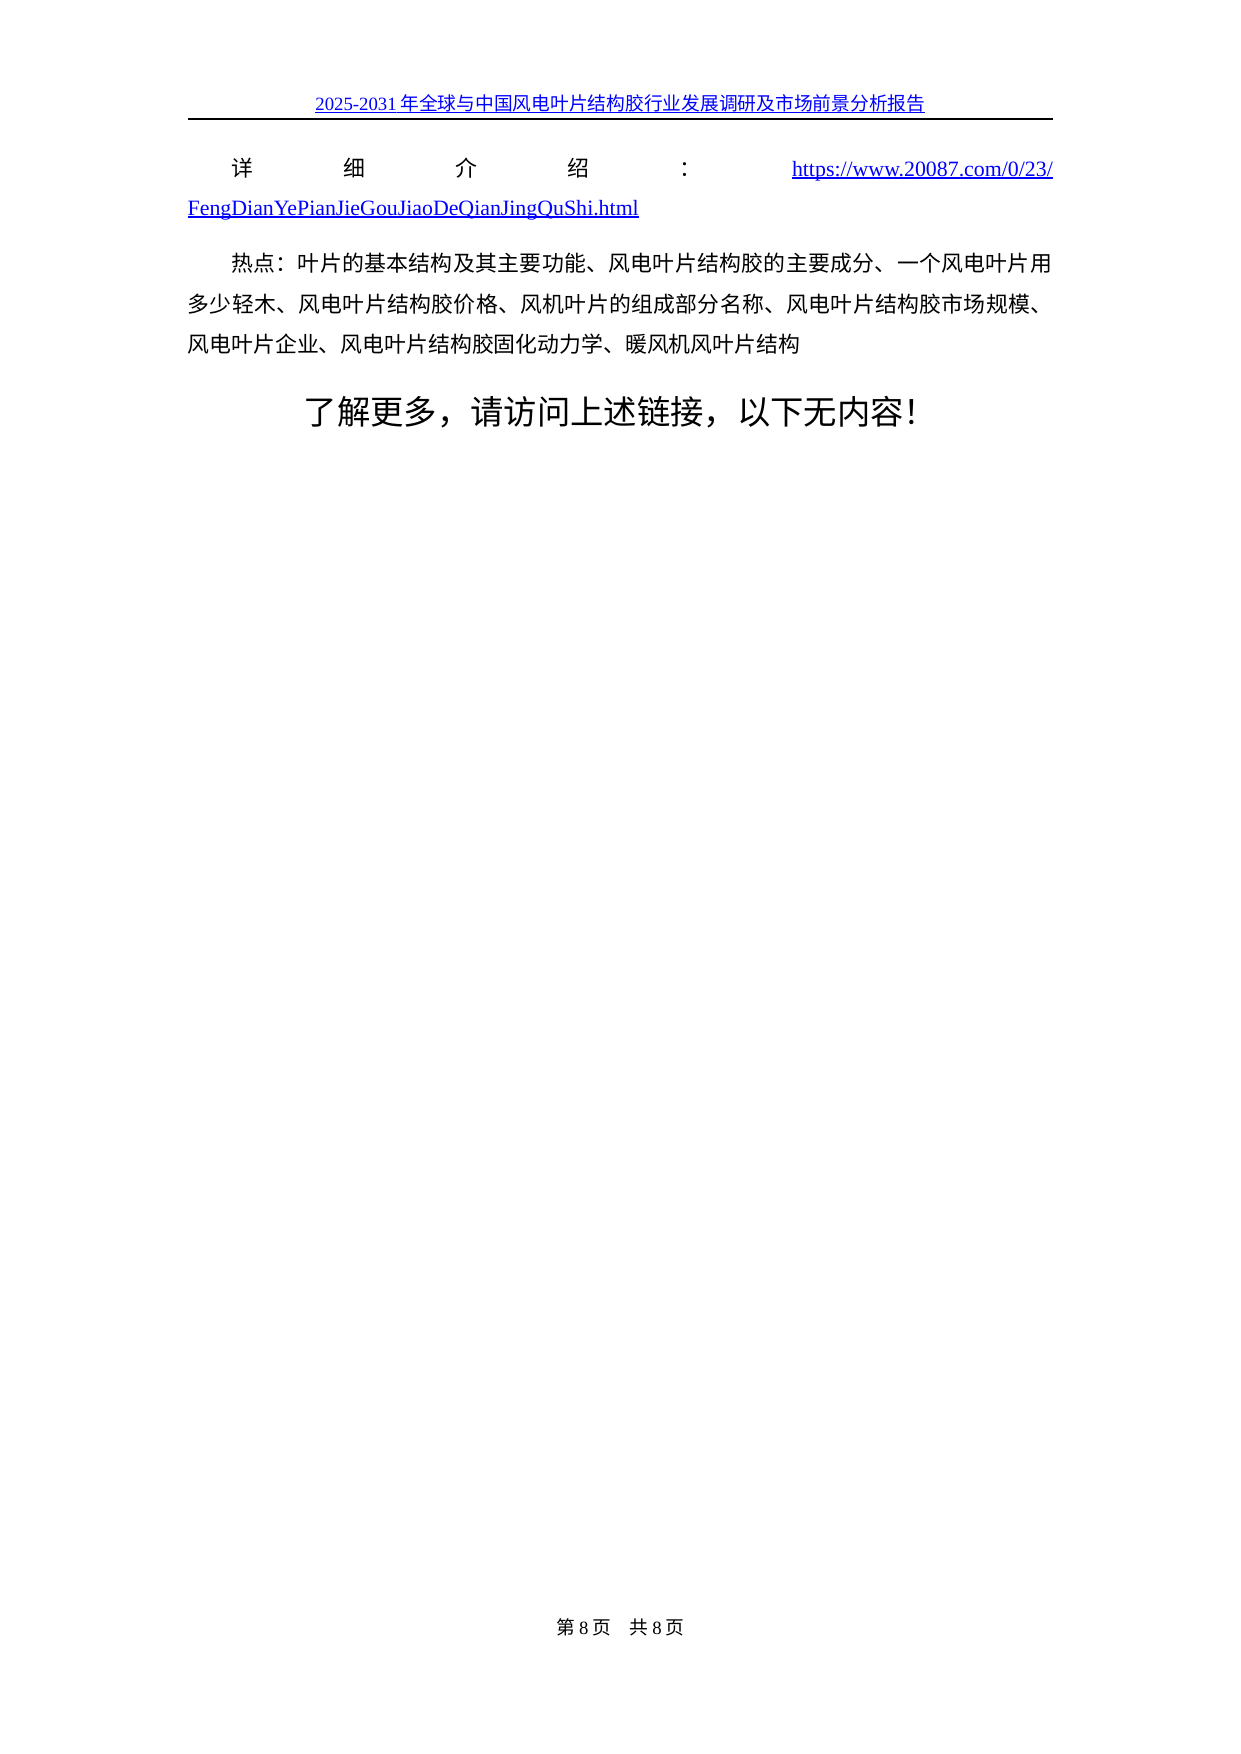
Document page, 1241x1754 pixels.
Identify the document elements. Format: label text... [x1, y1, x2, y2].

title 了解更多，请访问上述链接，以下无内容！ [187, 377, 1053, 442]
text 热点：叶片的基本结构及其主要功能、风电叶片结构胶的主要成分、一个风电叶片用多少轻木、风电叶片结构胶价格、风机叶片的组成部分名称、风电叶片结构胶市场规模、风电叶片企业、风电叶片结构胶固化动力学、暖风机风叶片结构 [187, 246, 1053, 359]
text 详细介绍：https://www.20087.com/0/23/FengDianYePianJieGouJiaoDeQianJingQuShi.html [187, 150, 1053, 223]
